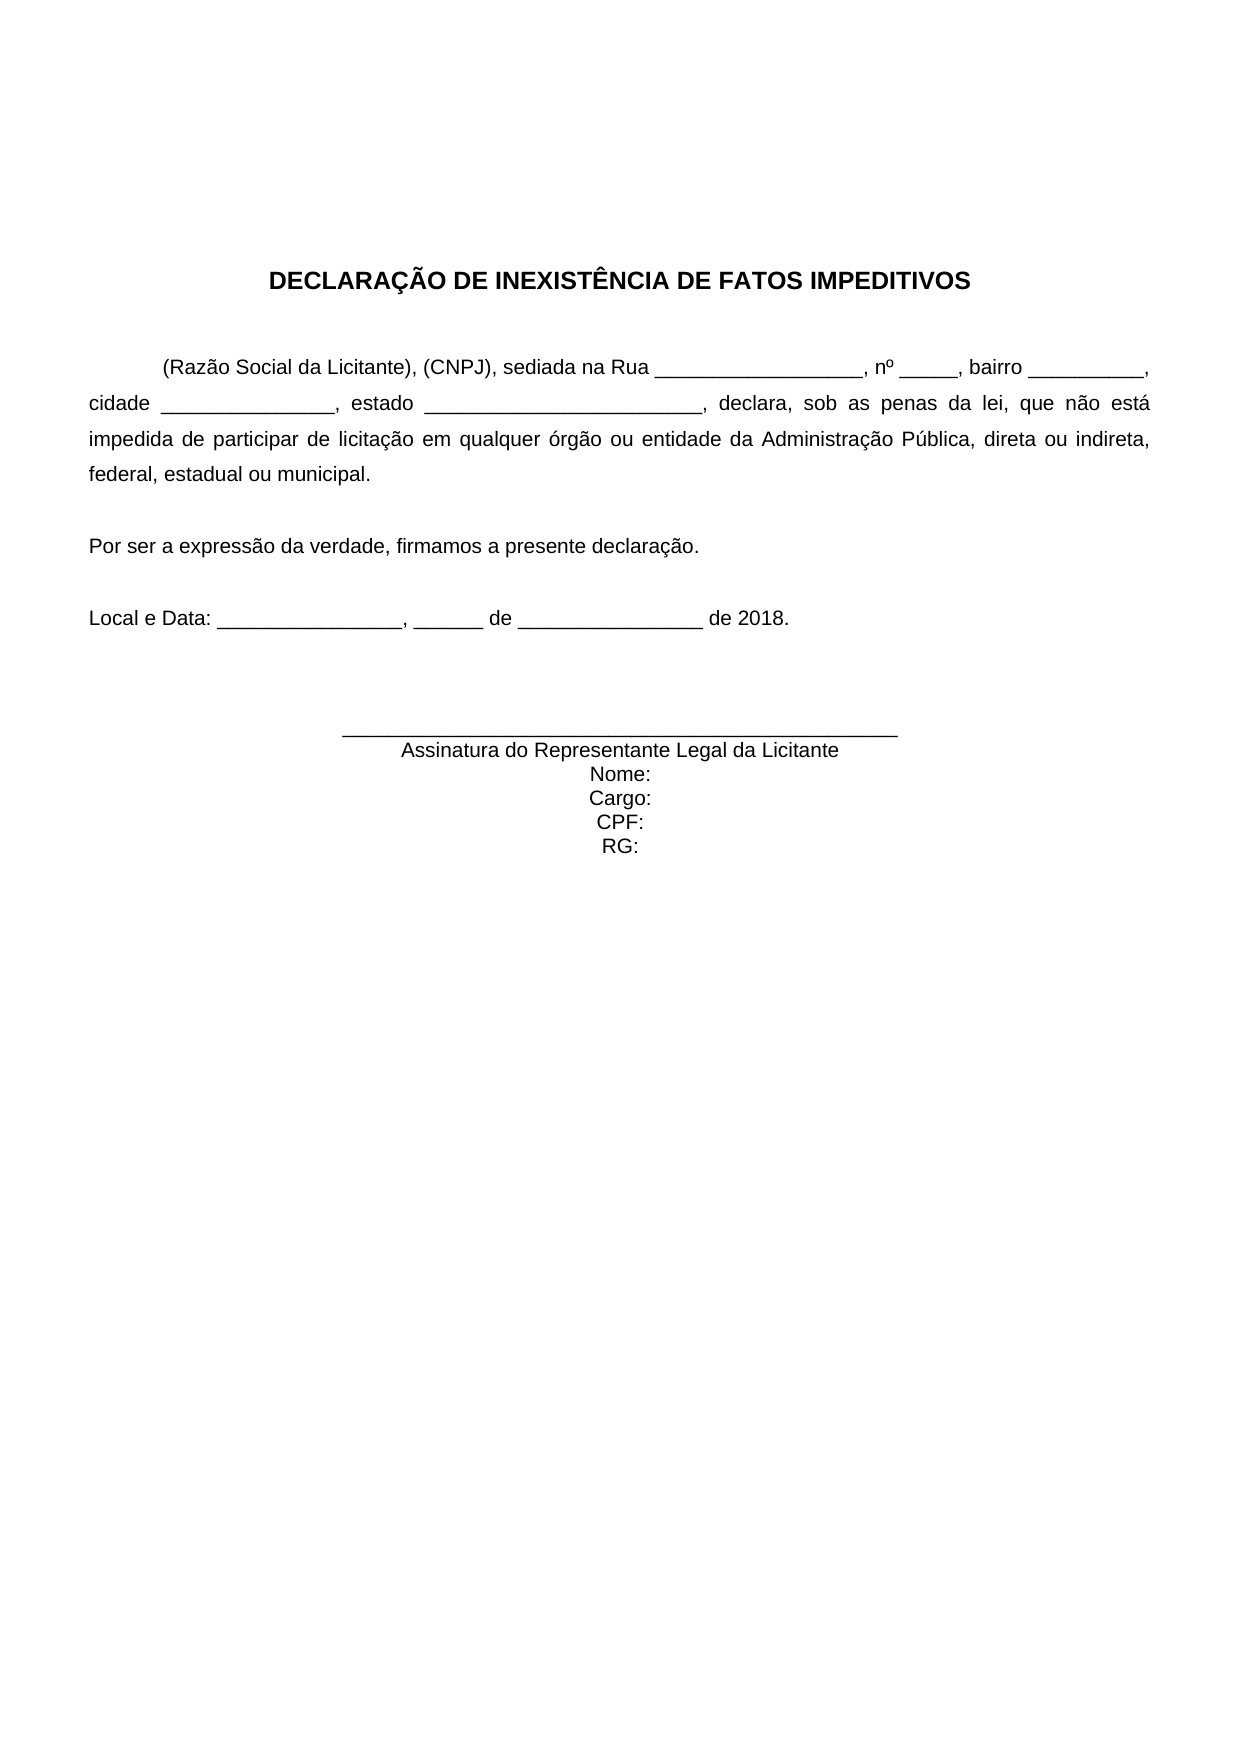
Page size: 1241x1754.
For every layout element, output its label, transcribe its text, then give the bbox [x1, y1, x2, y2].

text Nome: [89, 762, 1152, 786]
text Cargo: [89, 786, 1152, 810]
text Por ser a expressão da verdade, firmamos a presente declaração. [89, 534, 1152, 558]
text ________________________________________________ [89, 714, 1152, 738]
text Assinatura do Representante Legal da Licitante [89, 738, 1152, 762]
text RG: [89, 834, 1152, 858]
text Local e Data: ________________, ______ de ________________ de 2018. [89, 606, 1152, 630]
text (Razão Social da Licitante), (CNPJ), sediada na Rua __________________, nº _____, bairro __________, cidade _______________, estado ________________________, declara, sob as penas da lei, que não está impedida de participar de licitação em qualquer órgão ou entidade da Administração Pública, direta ou indireta, federal, estadual ou municipal. [89, 354, 1152, 486]
text DECLARAÇÃO DE INEXISTÊNCIA DE FATOS IMPEDITIVOS [89, 266, 1152, 294]
text CPF: [89, 810, 1152, 834]
